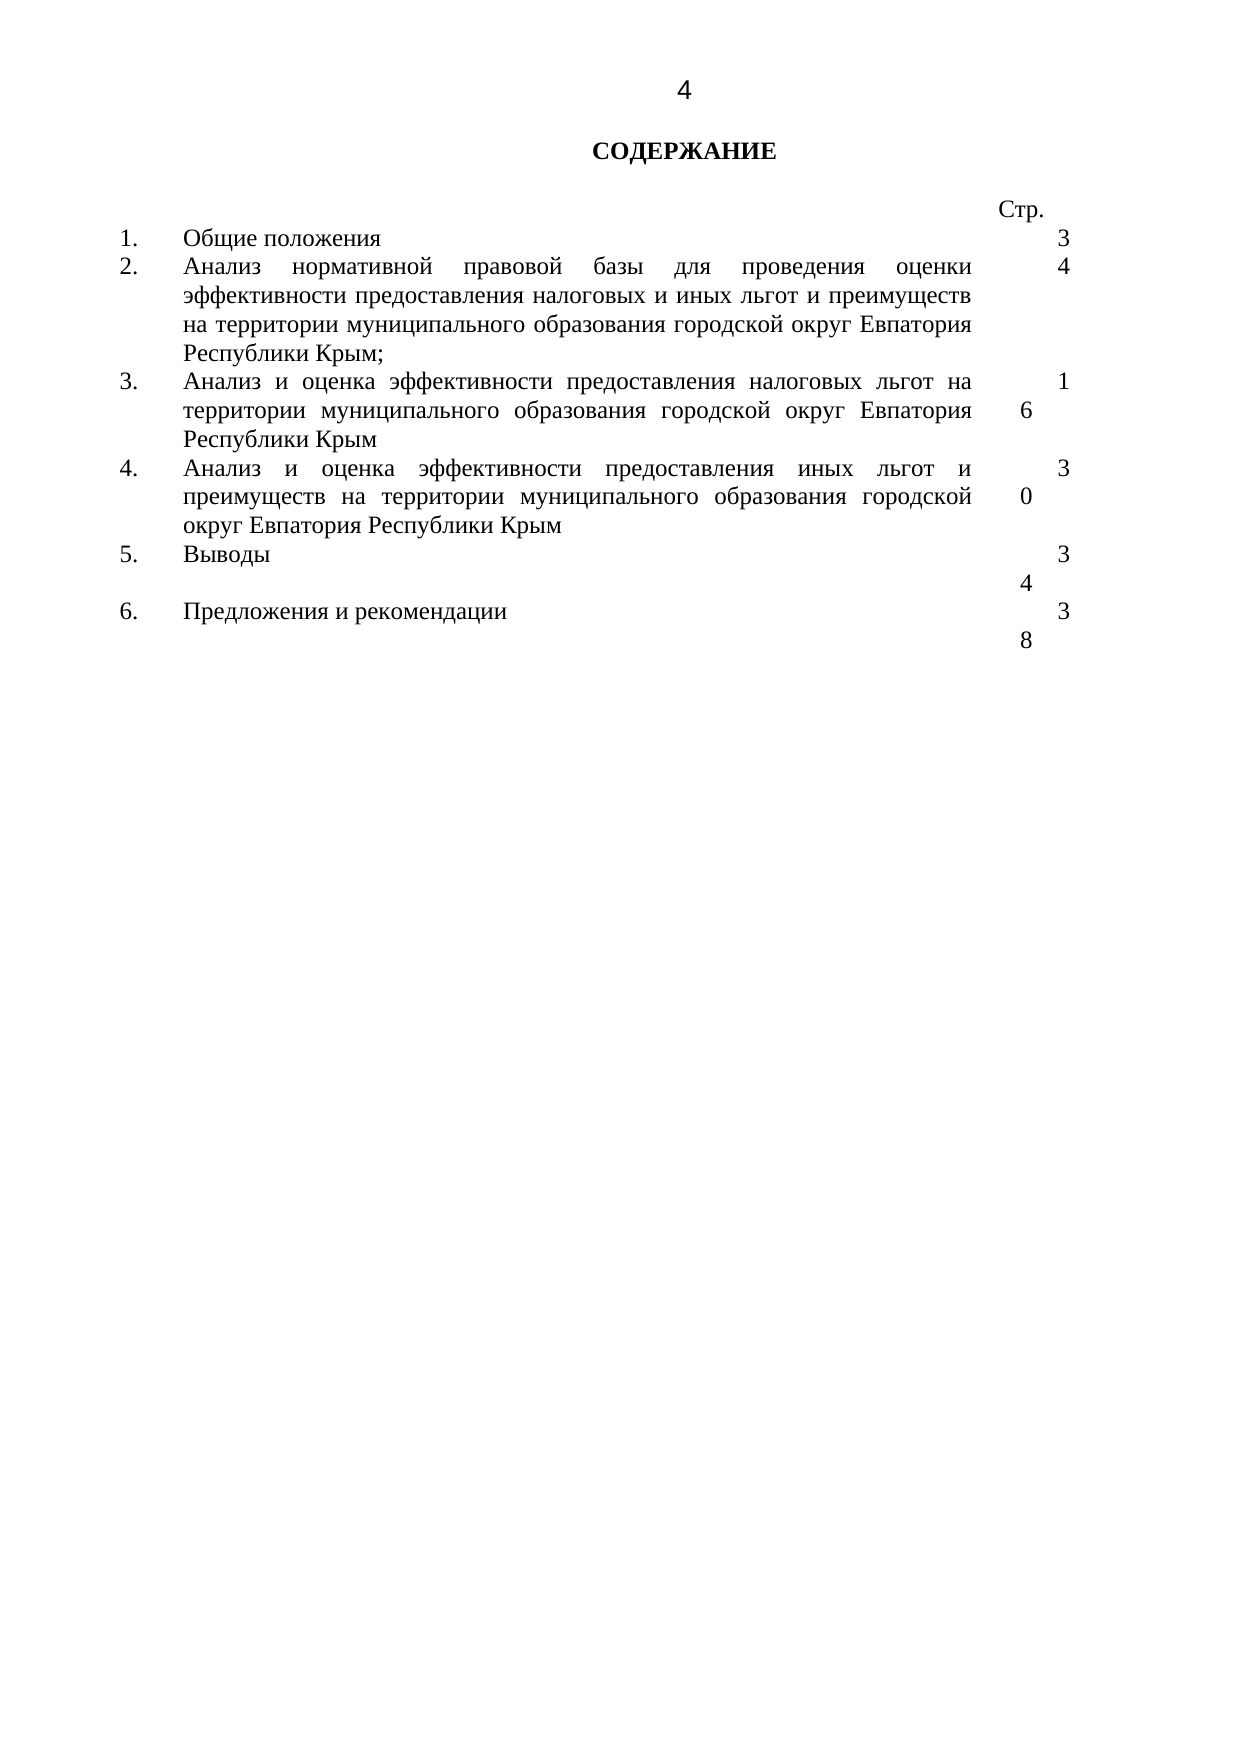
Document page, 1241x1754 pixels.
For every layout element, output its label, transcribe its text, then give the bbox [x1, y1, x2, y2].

table_header 3 [984, 223, 1069, 251]
table_cell [101, 251, 172, 366]
text Стр. [112, 194, 1181, 223]
table_cell Анализ и оценка эффективности предоставления налоговых льгот на территории муниципального образования городской округ Евпатория Республики Крым [172, 366, 984, 453]
text СОДЕРЖАНИЕ [112, 136, 1181, 165]
table_cell 34 [984, 539, 1069, 596]
table_cell 38 [984, 596, 1069, 654]
table_cell [101, 453, 172, 539]
table_cell 4 [984, 251, 1069, 366]
table_header [101, 223, 172, 251]
table_cell Предложения и рекомендации [172, 596, 984, 654]
table_cell 30 [984, 453, 1069, 539]
table_cell 16 [984, 366, 1069, 453]
table_cell Анализ и оценка эффективности предоставления иных льгот и преимуществ на территории муниципального образования городской округ Евпатория Республики Крым [172, 453, 984, 539]
table_cell Анализ нормативной правовой базы для проведения оценки эффективности предоставления налоговых и иных льгот и преимуществ на территории муниципального образования городской округ Евпатория Республики Крым; [172, 251, 984, 366]
table_cell [101, 596, 172, 654]
table_cell [101, 539, 172, 596]
table_header Общие положения [172, 223, 984, 251]
table_cell Выводы [172, 539, 984, 596]
table_cell [101, 366, 172, 453]
